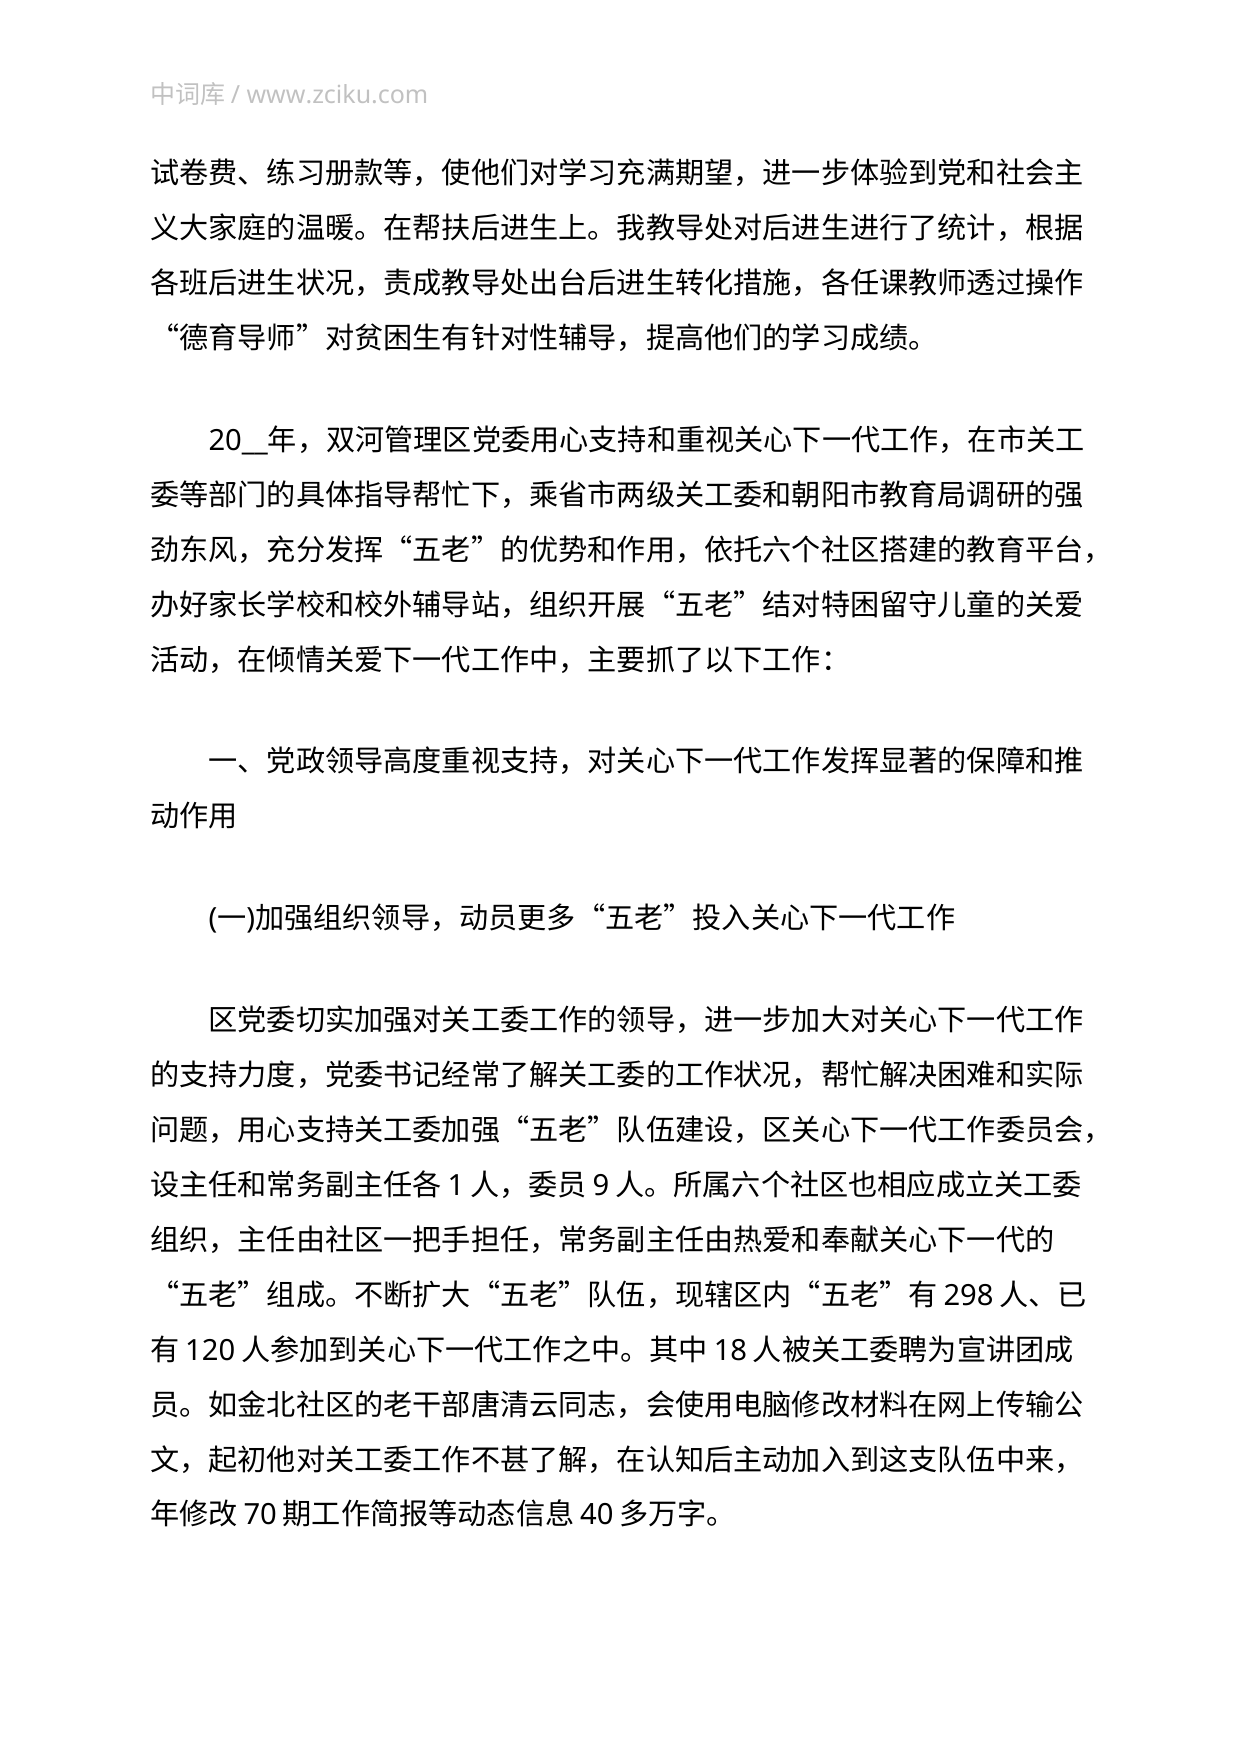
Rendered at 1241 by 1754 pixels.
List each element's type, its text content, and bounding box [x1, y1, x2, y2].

text 区党委切实加强对关工委工作的领导，进一步加大对关心下一代工作的支持力度，党委书记经常了解关工委的工作状况，帮忙解决困难和实际问题，用心支持关工委加强“五老”队伍建设，区关心下一代工作委员会，设主任和常务副主任各1人，委员9人。所属六个社区也相应成立关工委组织，主任由社区一把手担任，常务副主任由热爱和奉献关心下一代的“五老”组成。不断扩大“五老”队伍，现辖区内“五老”有298人、已有120人参加到关心下一代工作之中。其中18人被关工委聘为宣讲团成员。如金北社区的老干部唐清云同志，会使用电脑修改材料在网上传输公文，起初他对关工委工作不甚了解，在认知后主动加入到这支队伍中来，年修改70期工作简报等动态信息40多万字。 [150, 997, 1090, 1533]
text (一)加强组织领导，动员更多“五老”投入关心下一代工作 [150, 894, 1090, 937]
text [150, 150, 1090, 357]
text 20__年，双河管理区党委用心支持和重视关心下一代工作，在市关工委等部门的具体指导帮忙下，乘省市两级关工委和朝阳市教育局调研的强劲东风，充分发挥“五老”的优势和作用，依托六个社区搭建的教育平台，办好家长学校和校外辅导站，组织开展“五老”结对特困留守儿童的关爱活动，在倾情关爱下一代工作中，主要抓了以下工作： [150, 416, 1090, 678]
text 一、党政领导高度重视支持，对关心下一代工作发挥显著的保障和推动作用 [150, 738, 1090, 835]
